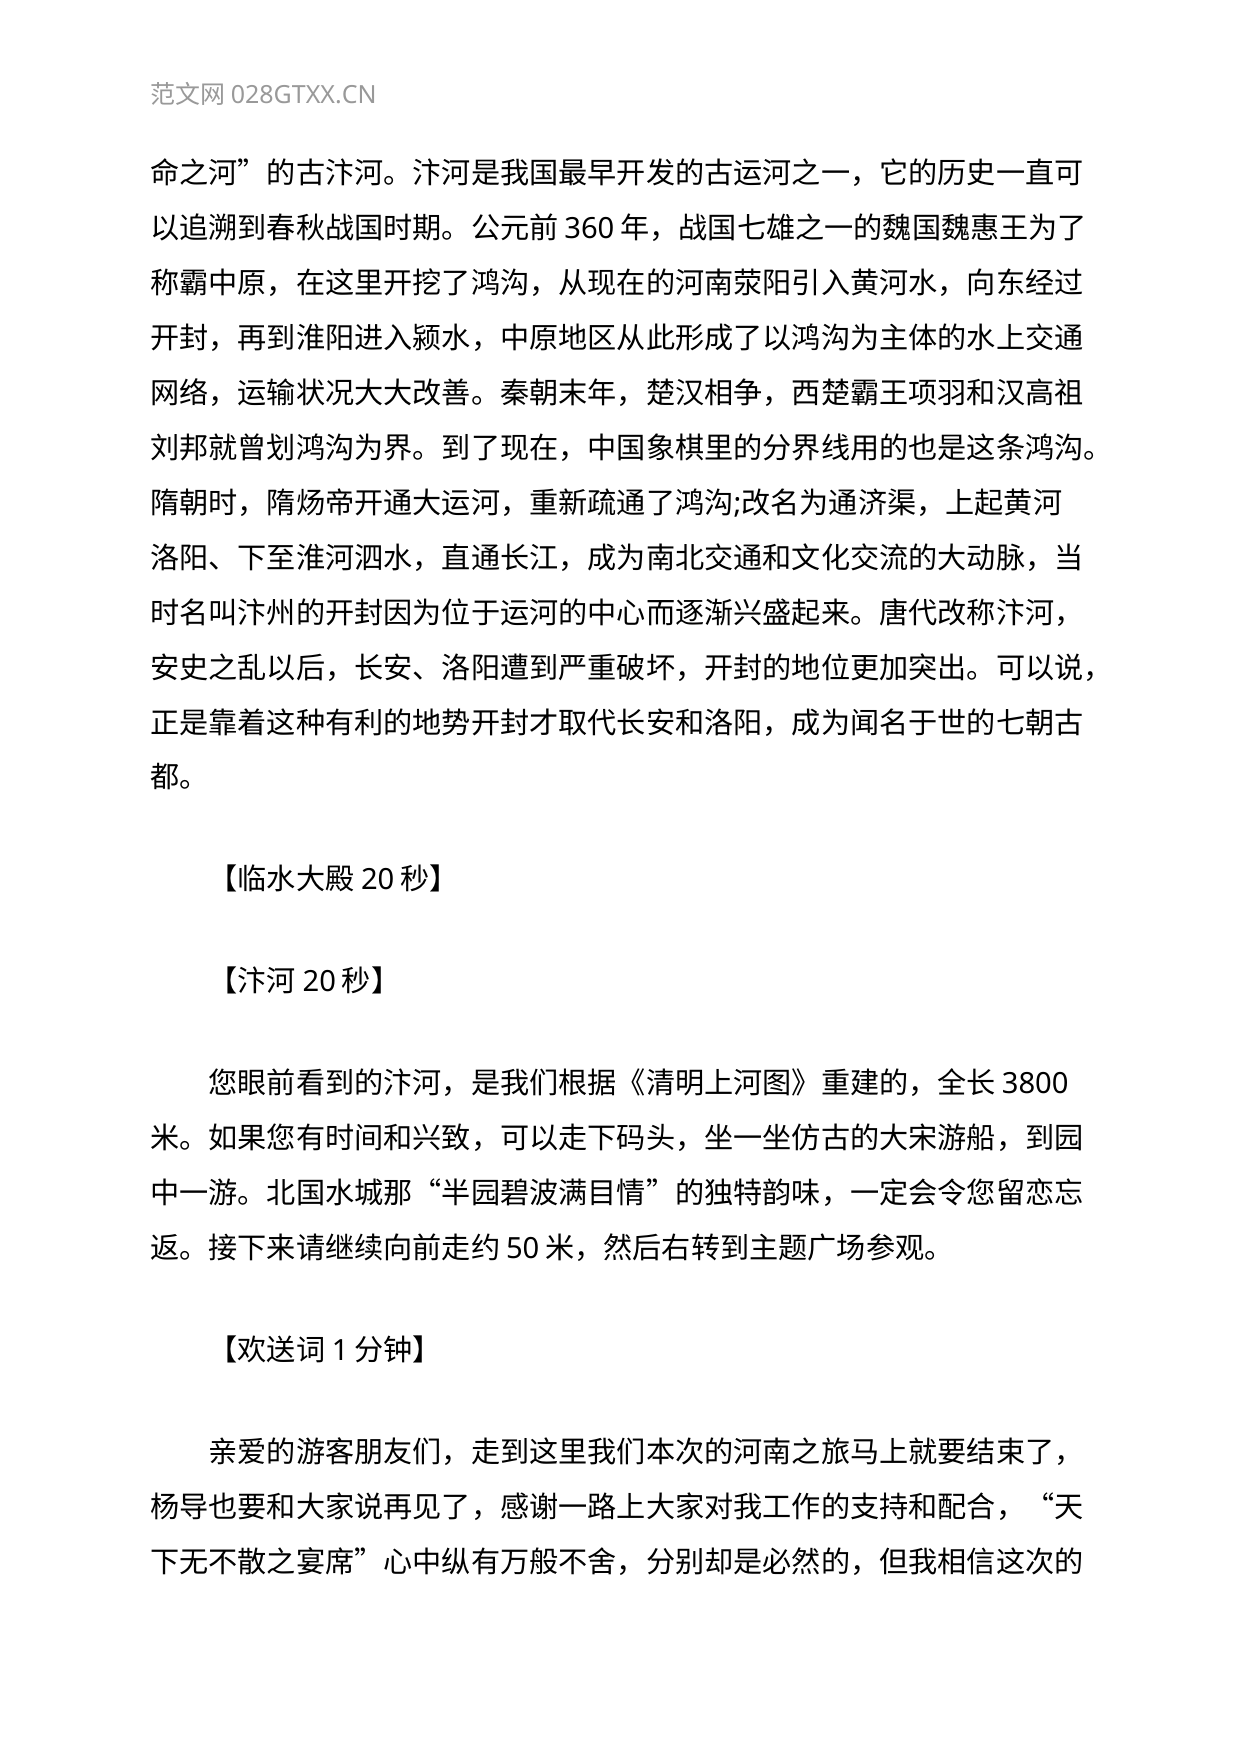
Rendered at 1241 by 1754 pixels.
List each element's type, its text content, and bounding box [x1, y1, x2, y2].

text 您眼前看到的汴河，是我们根据《清明上河图》重建的，全长3800米。如果您有时间和兴致，可以走下码头，坐一坐仿古的大宋游船，到园中一游。北国水城那“半园碧波满目情”的独特韵味，一定会令您留恋忘返。接下来请继续向前走约50米，然后右转到主题广场参观。 [150, 1060, 1090, 1267]
text 【欢送词 1分钟】 [150, 1327, 1090, 1369]
text 【临水大殿 20秒】 [150, 856, 1090, 898]
text 【汴河 20秒】 [150, 958, 1090, 1000]
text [150, 150, 1090, 796]
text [150, 1428, 1090, 1581]
